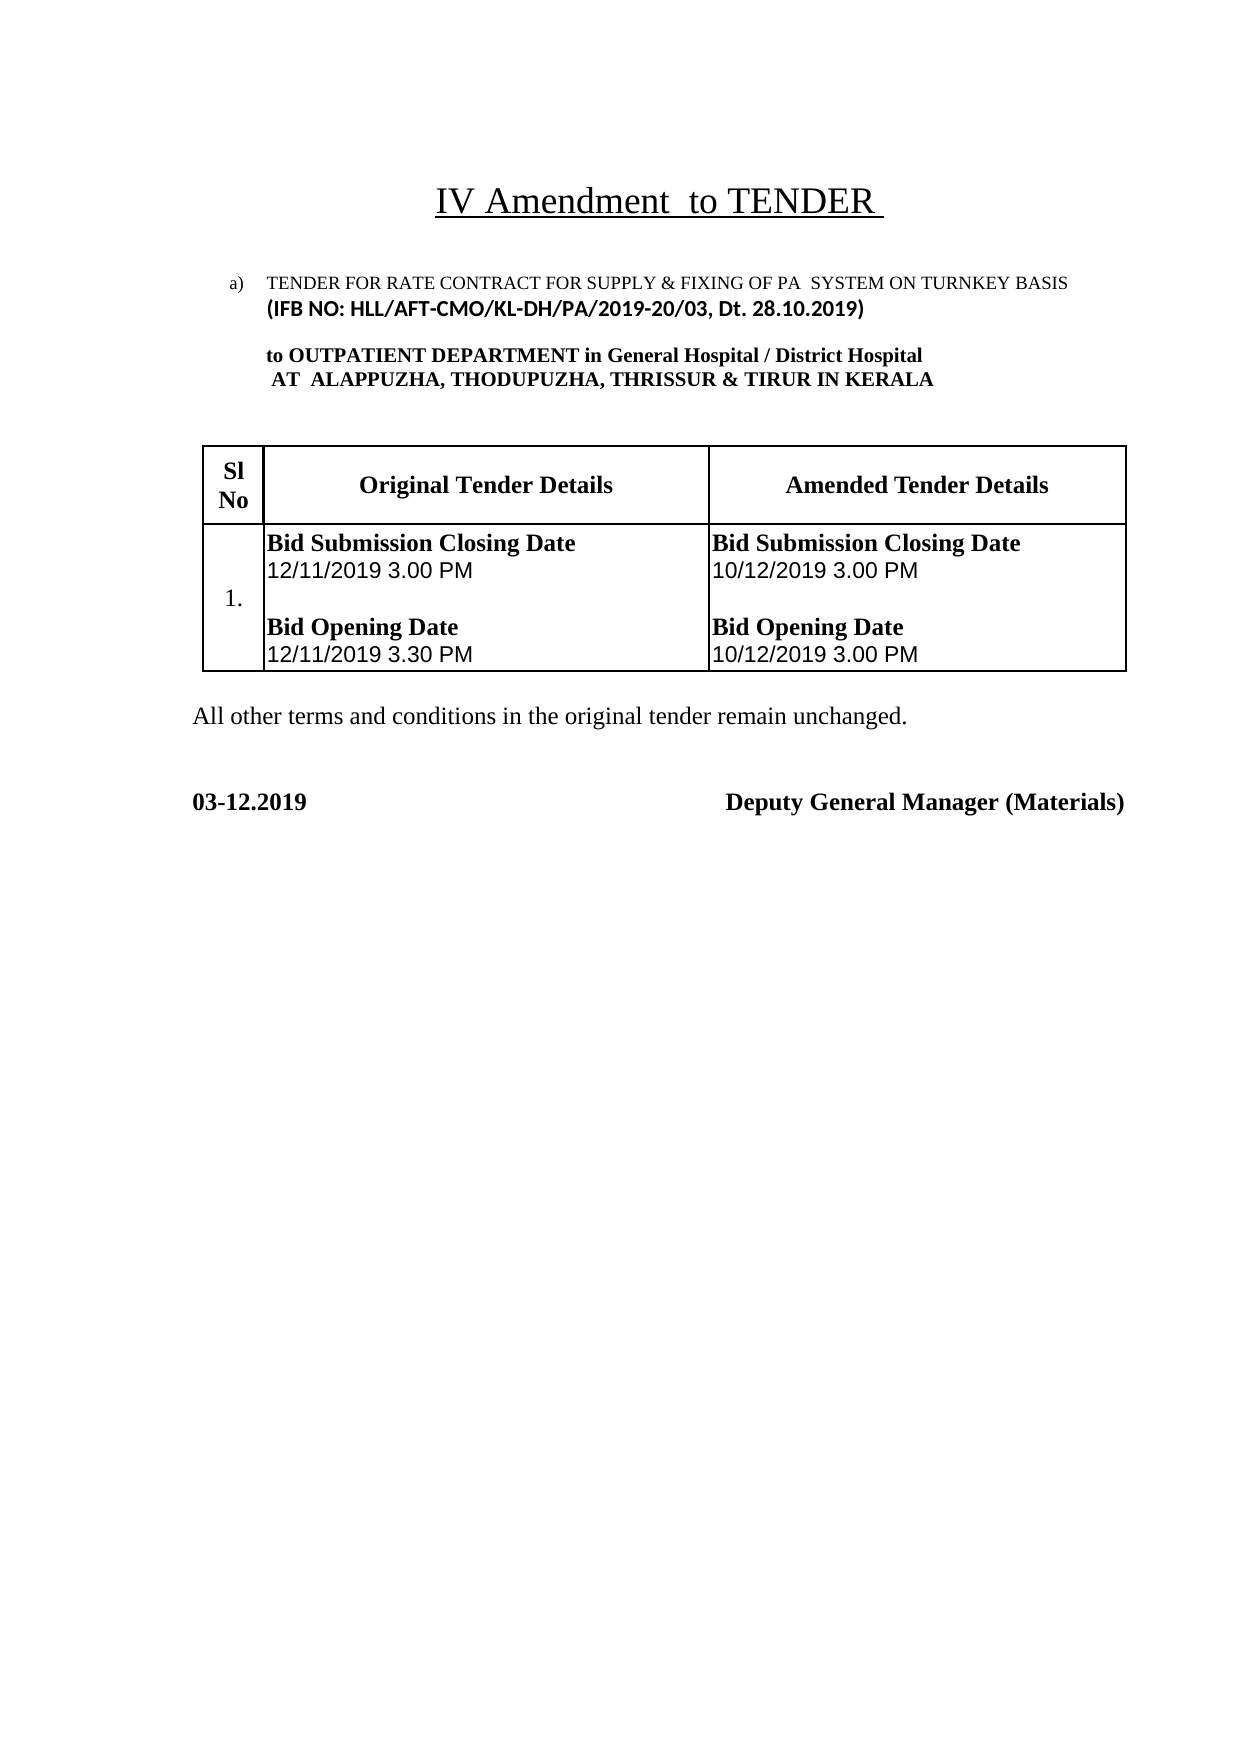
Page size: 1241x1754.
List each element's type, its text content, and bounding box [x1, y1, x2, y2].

table_cell Bid Submission Closing Date 12/11/2019 3.00 PM Bid Opening Date 12/11/2019 3.30 PM [265, 525, 708, 670]
text IV Amendment to TENDER [192, 179, 1137, 222]
text 03-12.2019 Deputy General Manager (Materials) [192, 787, 1137, 816]
table_header Sl No [204, 447, 262, 523]
subtitle TENDER FOR RATE CONTRACT FOR SUPPLY & FIXING OF PA SYSTEM ON TURNKEY BASIS [229, 272, 1137, 294]
table_cell 1. [204, 525, 263, 670]
table_header Original Tender Details [265, 447, 708, 523]
text to OUTPATIENT DEPARTMENT in General Hospital / District Hospital [266, 343, 1137, 367]
table_header Amended Tender Details [710, 447, 1125, 523]
table_cell Bid Submission Closing Date 10/12/2019 3.00 PM Bid Opening Date 10/12/2019 3.00 PM [710, 525, 1125, 670]
text All other terms and conditions in the original tender remain unchanged. [192, 701, 1137, 730]
text (IFB NO: HLL/AFT-CMO/KL-DH/PA/2019-20/03, Dt. 28.10.2019) [266, 294, 1137, 322]
text AT ALAPPUZHA, THODUPUZHA, THRISSUR & TIRUR IN KERALA [266, 367, 1137, 391]
